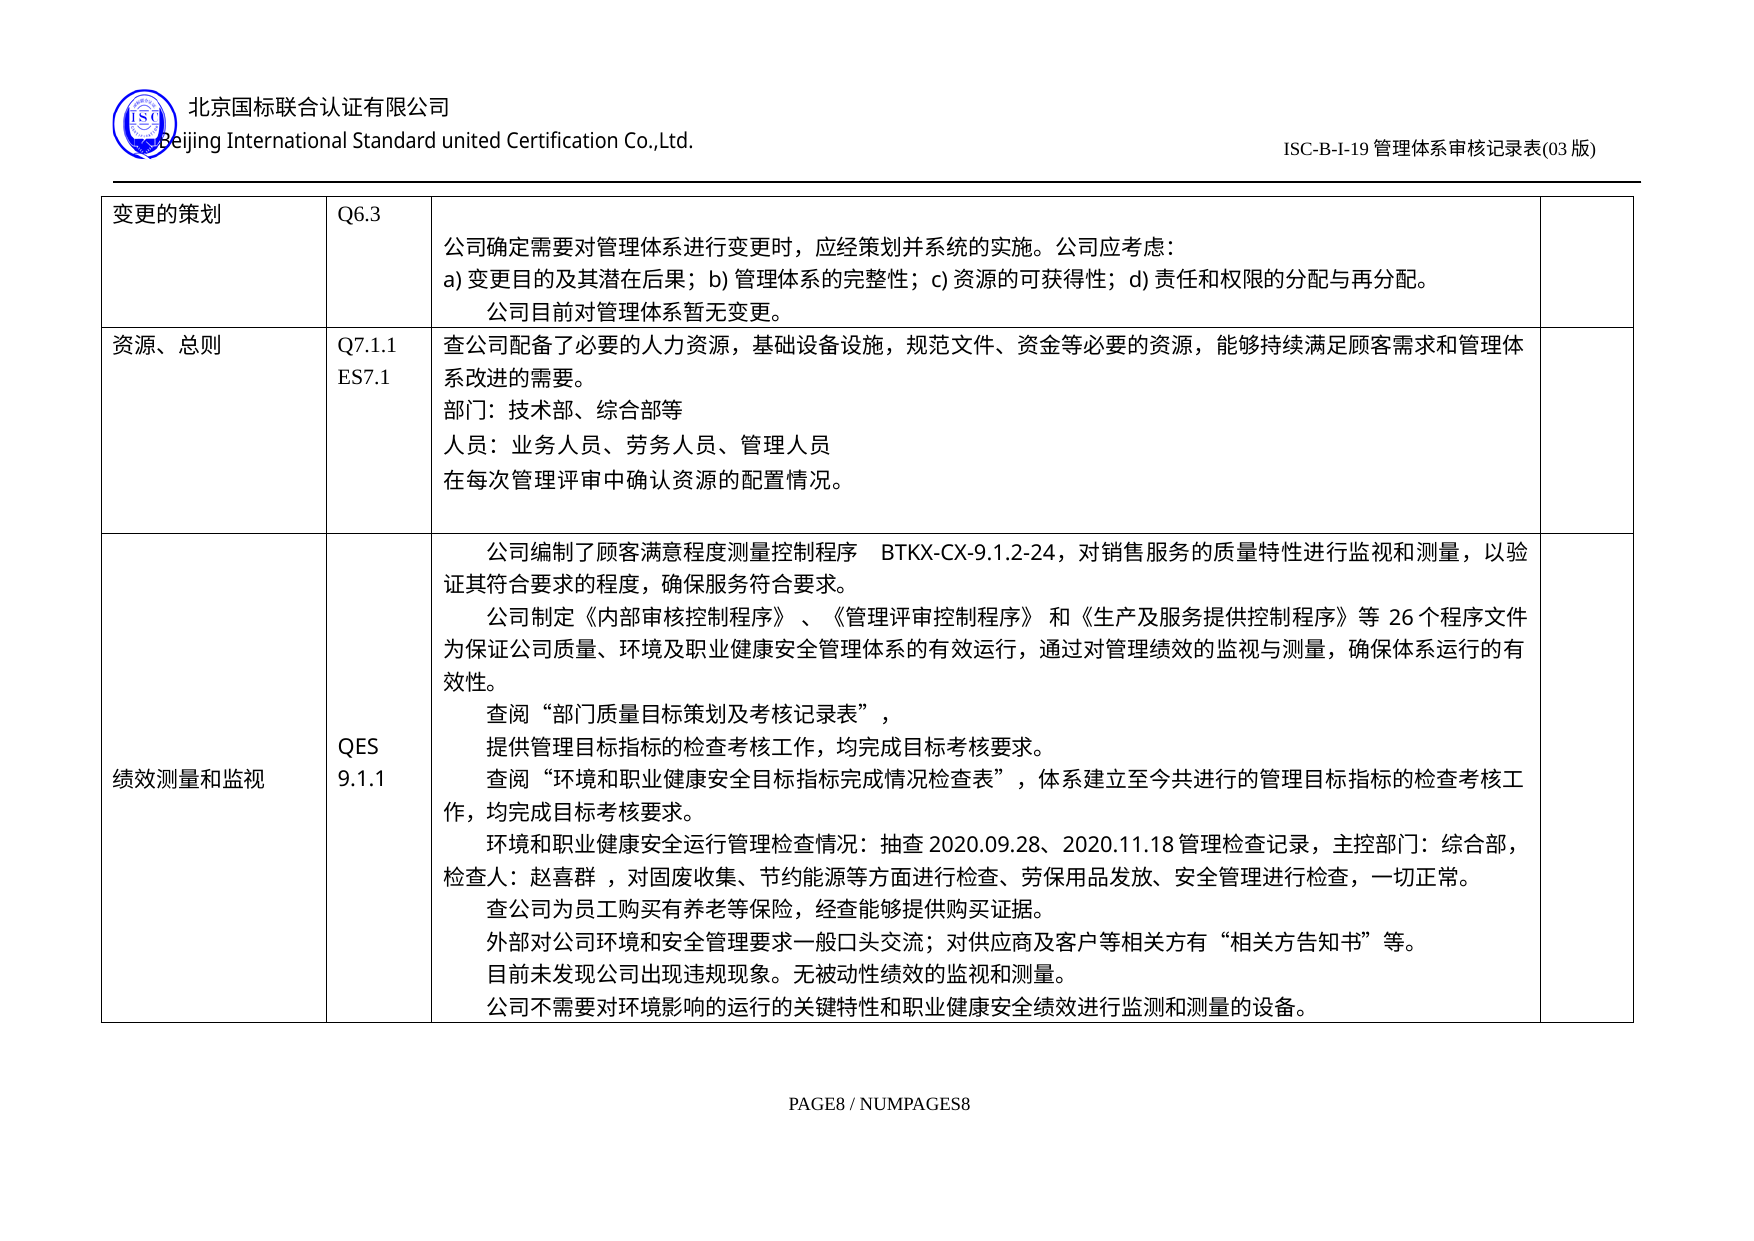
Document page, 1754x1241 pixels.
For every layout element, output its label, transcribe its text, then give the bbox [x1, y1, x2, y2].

table_cell [1541, 328, 1633, 533]
table_cell 查公司配备了必要的人力资源，基础设备设施，规范文件、资金等必要的资源，能够持续满足顾客需求和管理体系改进的需要。 部门：技术部、综合部等 人员：业务人员、劳务人员、管理人员 在每次管理评审中确认资源的配置情况。 [432, 328, 1540, 533]
table_cell 资源、总则 [102, 328, 326, 533]
picture [112, 89, 180, 158]
table_cell 公司确定需要对管理体系进行变更时，应经策划并系统的实施。公司应考虑： a) 变更目的及其潜在后果；b) 管理体系的完整性；c) 资源的可获得性；d) 责任和权限的分配与再分配。 公司目前对管理体系暂无变更。 [432, 197, 1540, 327]
table_cell Q7.1.1 ES7.1 [327, 328, 431, 533]
table_cell 变更的策划 [102, 197, 326, 327]
table_cell 绩效测量和监视 [102, 534, 326, 1022]
table_cell [1541, 534, 1633, 1022]
table_cell [1541, 197, 1633, 327]
table_cell 公司编制了顾客满意程度测量控制程序 BTKX-CX-9.1.2-24，对销售服务的质量特性进行监视和测量，以验证其符合要求的程度，确保服务符合要求。 公司制定《内部审核控制程序》 、《管理评审控制程序》 和《生产及服务提供控制程序》等26个程序文件为保证公司质量、环境及职业健康安全管理体系的有效运行，通过对管理绩效的监视与测量，确保体系运行的有效性。 查阅“部门质量目标策划及考核记录表”， 提供管理目标指标的检查考核工作，均完成目标考核要求。 查阅“环境和职业健康安全目标指标完成情况检查表”，体系建立至今共进行的管理目标指标的检查考核工作，均完成目标考核要求。 环境和职业健康安全运行管理检查情况：抽查2020.09.28、2020.11.18管理检查记录，主控部门：综合部，检查人：赵喜群 ，对固废收集、节约能源等方面进行检查、劳保用品发放、安全管理进行检查，一切正常。 查公司为员工购买有养老等保险，经查能够提供购买证据。 外部对公司环境和安全管理要求一般口头交流；对供应商及客户等相关方有“相关方告知书”等。 目前未发现公司出现违规现象。无被动性绩效的监视和测量。 公司不需要对环境影响的运行的关键特性和职业健康安全绩效进行监测和测量的设备。 [432, 534, 1540, 1022]
table_cell QES 9.1.1 [327, 534, 431, 1022]
table_cell Q6.3 [327, 197, 431, 327]
